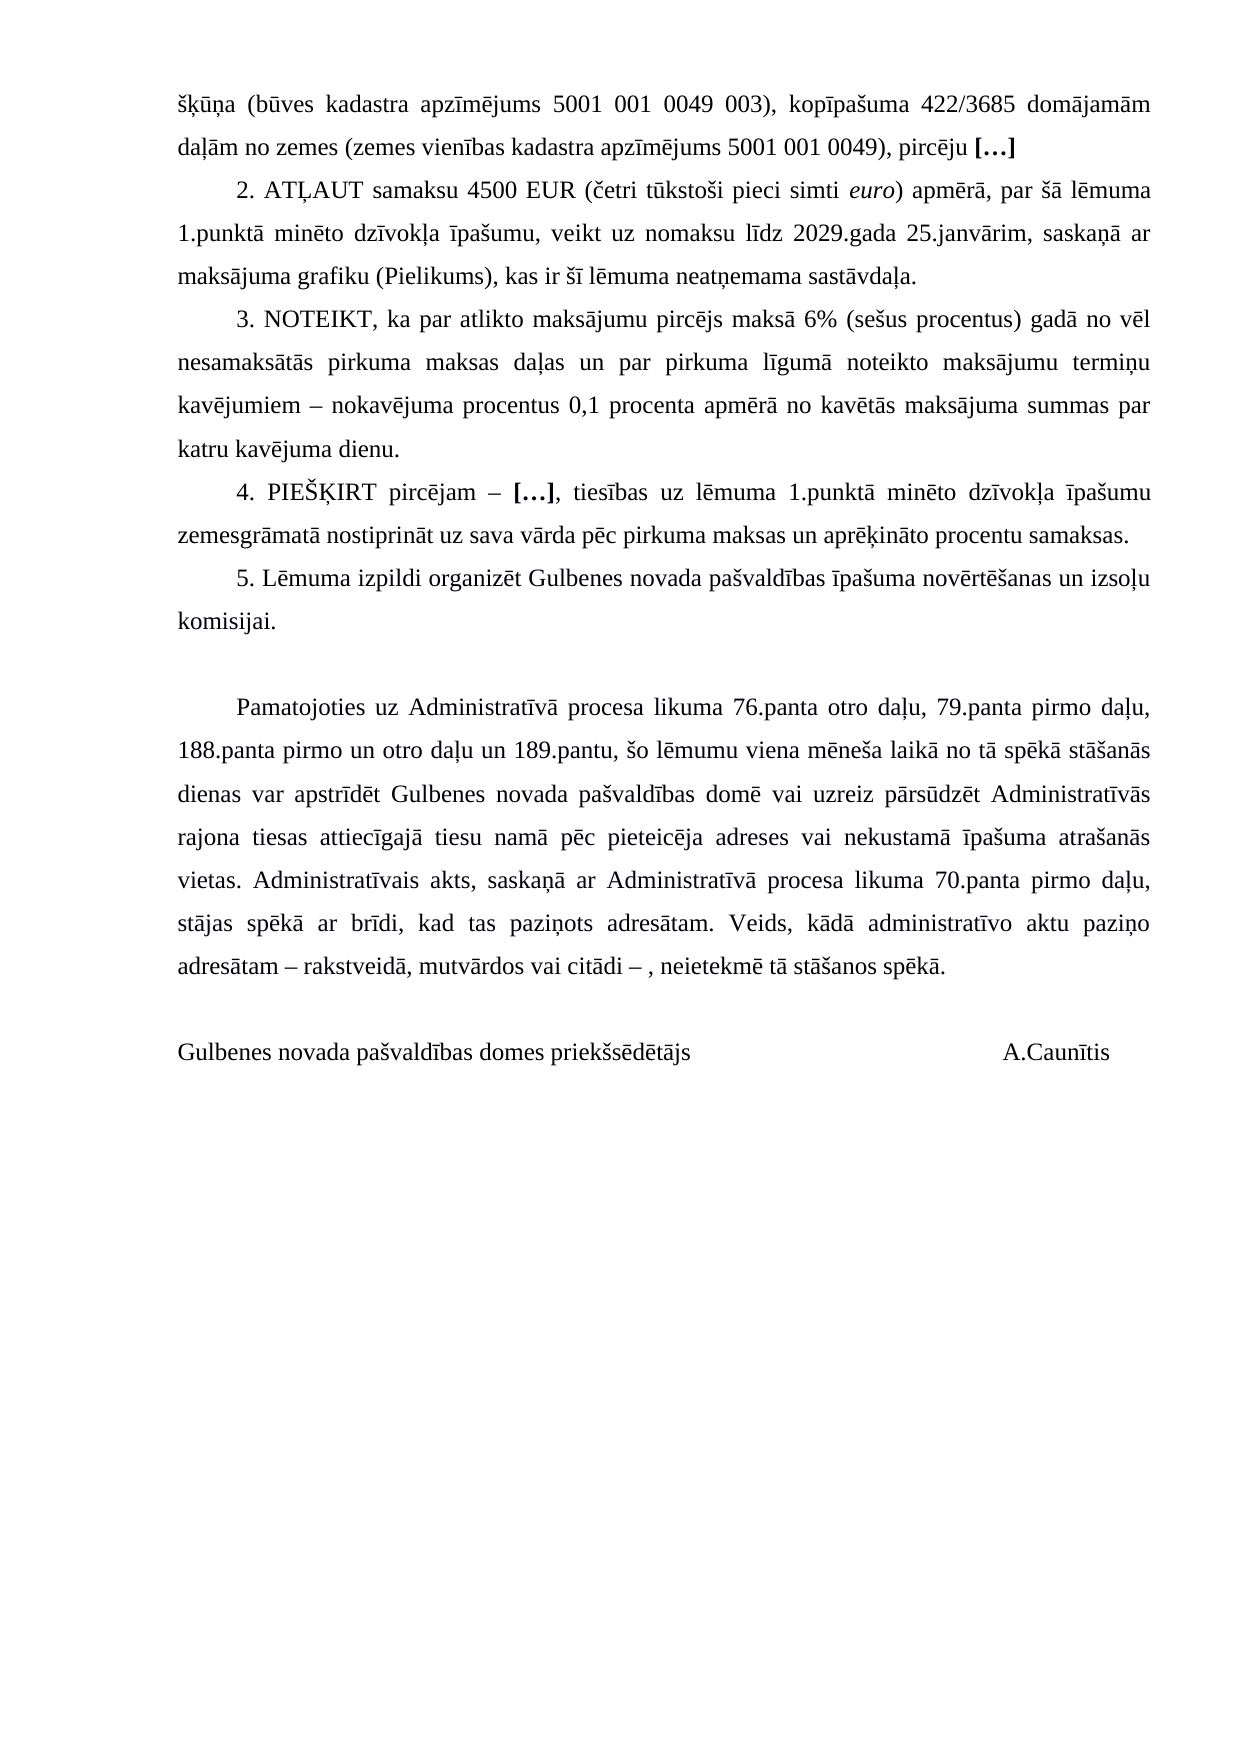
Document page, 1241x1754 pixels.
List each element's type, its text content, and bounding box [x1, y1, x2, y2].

text 3. NOTEIKT, ka par atlikto maksājumu pircējs maksā 6% (sešus procentus) gadā no vēl nesamaksātās pirkuma maksas daļas un par pirkuma līgumā noteikto maksājumu termiņu kavējumiem – nokavējuma procentus 0,1 procenta apmērā no kavētās maksājuma summas par katru kavējuma dienu. [177, 304, 1152, 462]
text 5. Lēmuma izpildi organizēt Gulbenes novada pašvaldības īpašuma novērtēšanas un izsoļu komisijai. [177, 563, 1152, 635]
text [177, 89, 1152, 161]
text Gulbenes novada pašvaldības domes priekšsēdētājs A.Caunītis [177, 1037, 1152, 1066]
text 2. ATĻAUT samaksu 4500 EUR (četri tūkstoši pieci simti euro) apmērā, par šā lēmuma 1.punktā minēto dzīvokļa īpašumu, veikt uz nomaksu līdz 2029.gada 25.janvārim, saskaņā ar maksājuma grafiku (Pielikums), kas ir šī lēmuma neatņemama sastāvdaļa. [177, 175, 1152, 290]
text 4. PIEŠĶIRT pircējam – […], tiesības uz lēmuma 1.punktā minēto dzīvokļa īpašumu zemesgrāmatā nostiprināt uz sava vārda pēc pirkuma maksas un aprēķināto procentu samaksas. [177, 477, 1152, 549]
text Pamatojoties uz Administratīvā procesa likuma 76.panta otro daļu, 79.panta pirmo daļu, 188.panta pirmo un otro daļu un 189.pantu, šo lēmumu viena mēneša laikā no tā spēkā stāšanās dienas var apstrīdēt Gulbenes novada pašvaldības domē vai uzreiz pārsūdzēt Administratīvās rajona tiesas attiecīgajā tiesu namā pēc pieteicēja adreses vai nekustamā īpašuma atrašanās vietas. Administratīvais akts, saskaņā ar Administratīvā procesa likuma 70.panta pirmo daļu, stājas spēkā ar brīdi, kad tas paziņots adresātam. Veids, kādā administratīvo aktu paziņo adresātam – rakstveidā, mutvārdos vai citādi – , neietekmē tā stāšanos spēkā. [177, 692, 1152, 980]
